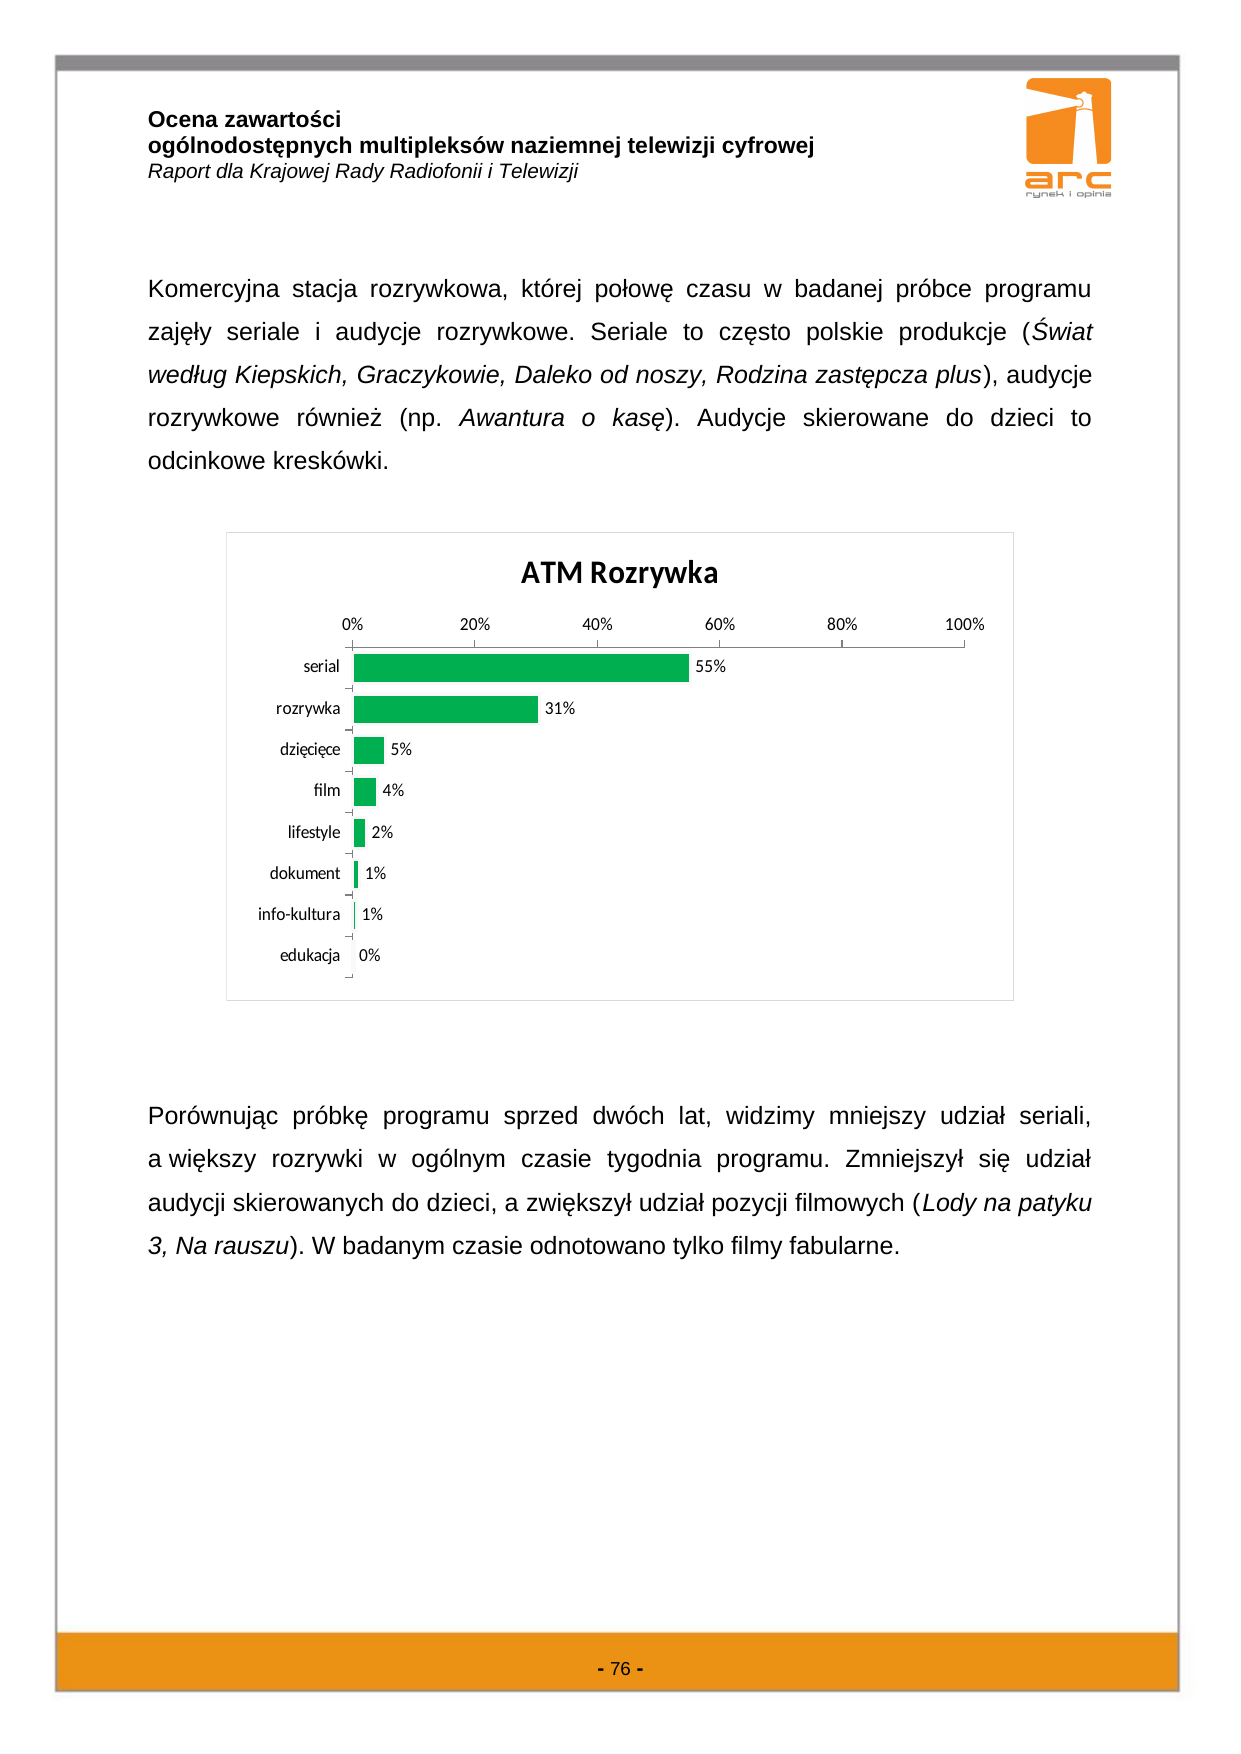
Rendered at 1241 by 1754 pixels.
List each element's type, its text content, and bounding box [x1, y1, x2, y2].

text Komercyjna stacja rozrywkowa, której połowę czasu w badanej próbce programu zajęły seriale i audycje rozrywkowe. Seriale to często polskie produkcje (Świat według Kiepskich, Graczykowie, Daleko od noszy, Rodzina zastępcza plus), audycje rozrywkowe również (np. Awantura o kasę). Audycje skierowane do dzieci to odcinkowe kreskówki. [148, 274, 1092, 475]
picture [0, 0, 1238, 1751]
text Porównując próbkę programu sprzed dwóch lat, widzimy mniejszy udział seriali, a większy rozrywki w ogólnym czasie tygodnia programu. Zmniejszył się udział audycji skierowanych do dzieci, a zwiększył udział pozycji filmowych (Lody na patyku 3, Na rauszu). W badanym czasie odnotowano tylko filmy fabularne. [148, 1101, 1092, 1259]
